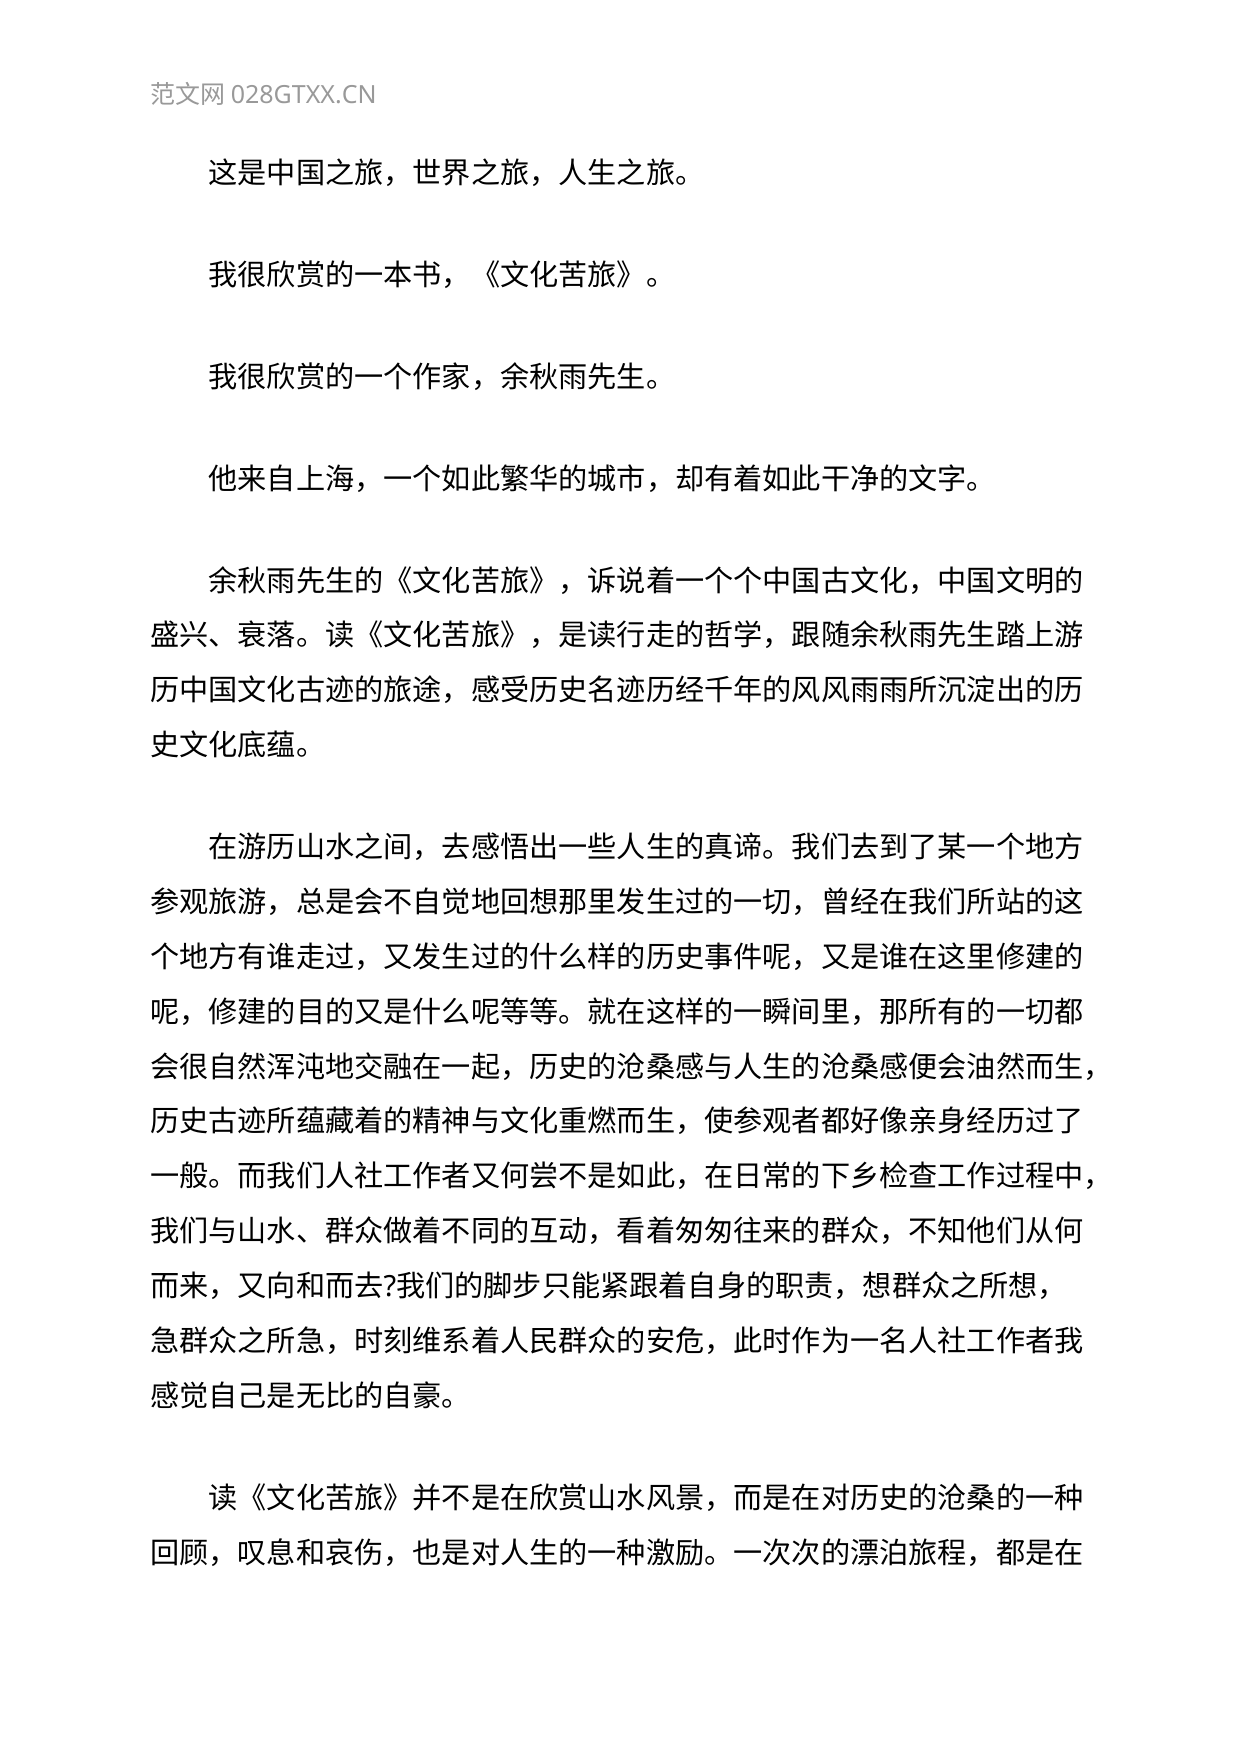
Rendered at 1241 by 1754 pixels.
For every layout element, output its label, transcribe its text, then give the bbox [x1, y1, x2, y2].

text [150, 1474, 1090, 1572]
text 我很欣赏的一本书，《文化苦旅》。 [150, 252, 1090, 294]
text 这是中国之旅，世界之旅，人生之旅。 [150, 150, 1090, 192]
text 余秋雨先生的《文化苦旅》，诉说着一个个中国古文化，中国文明的盛兴、衰落。读《文化苦旅》，是读行走的哲学，跟随余秋雨先生踏上游历中国文化古迹的旅途，感受历史名迹历经千年的风风雨雨所沉淀出的历史文化底蕴。 [150, 557, 1090, 764]
text 在游历山水之间，去感悟出一些人生的真谛。我们去到了某一个地方参观旅游，总是会不自觉地回想那里发生过的一切，曾经在我们所站的这个地方有谁走过，又发生过的什么样的历史事件呢，又是谁在这里修建的呢，修建的目的又是什么呢等等。就在这样的一瞬间里，那所有的一切都会很自然浑沌地交融在一起，历史的沧桑感与人生的沧桑感便会油然而生，历史古迹所蕴藏着的精神与文化重燃而生，使参观者都好像亲身经历过了一般。而我们人社工作者又何尝不是如此，在日常的下乡检查工作过程中，我们与山水、群众做着不同的互动，看着匆匆往来的群众，不知他们从何而来，又向和而去?我们的脚步只能紧跟着自身的职责，想群众之所想，急群众之所急，时刻维系着人民群众的安危，此时作为一名人社工作者我感觉自己是无比的自豪。 [150, 823, 1090, 1415]
text 他来自上海，一个如此繁华的城市，却有着如此干净的文字。 [150, 455, 1090, 498]
text 我很欣赏的一个作家，余秋雨先生。 [150, 353, 1090, 396]
